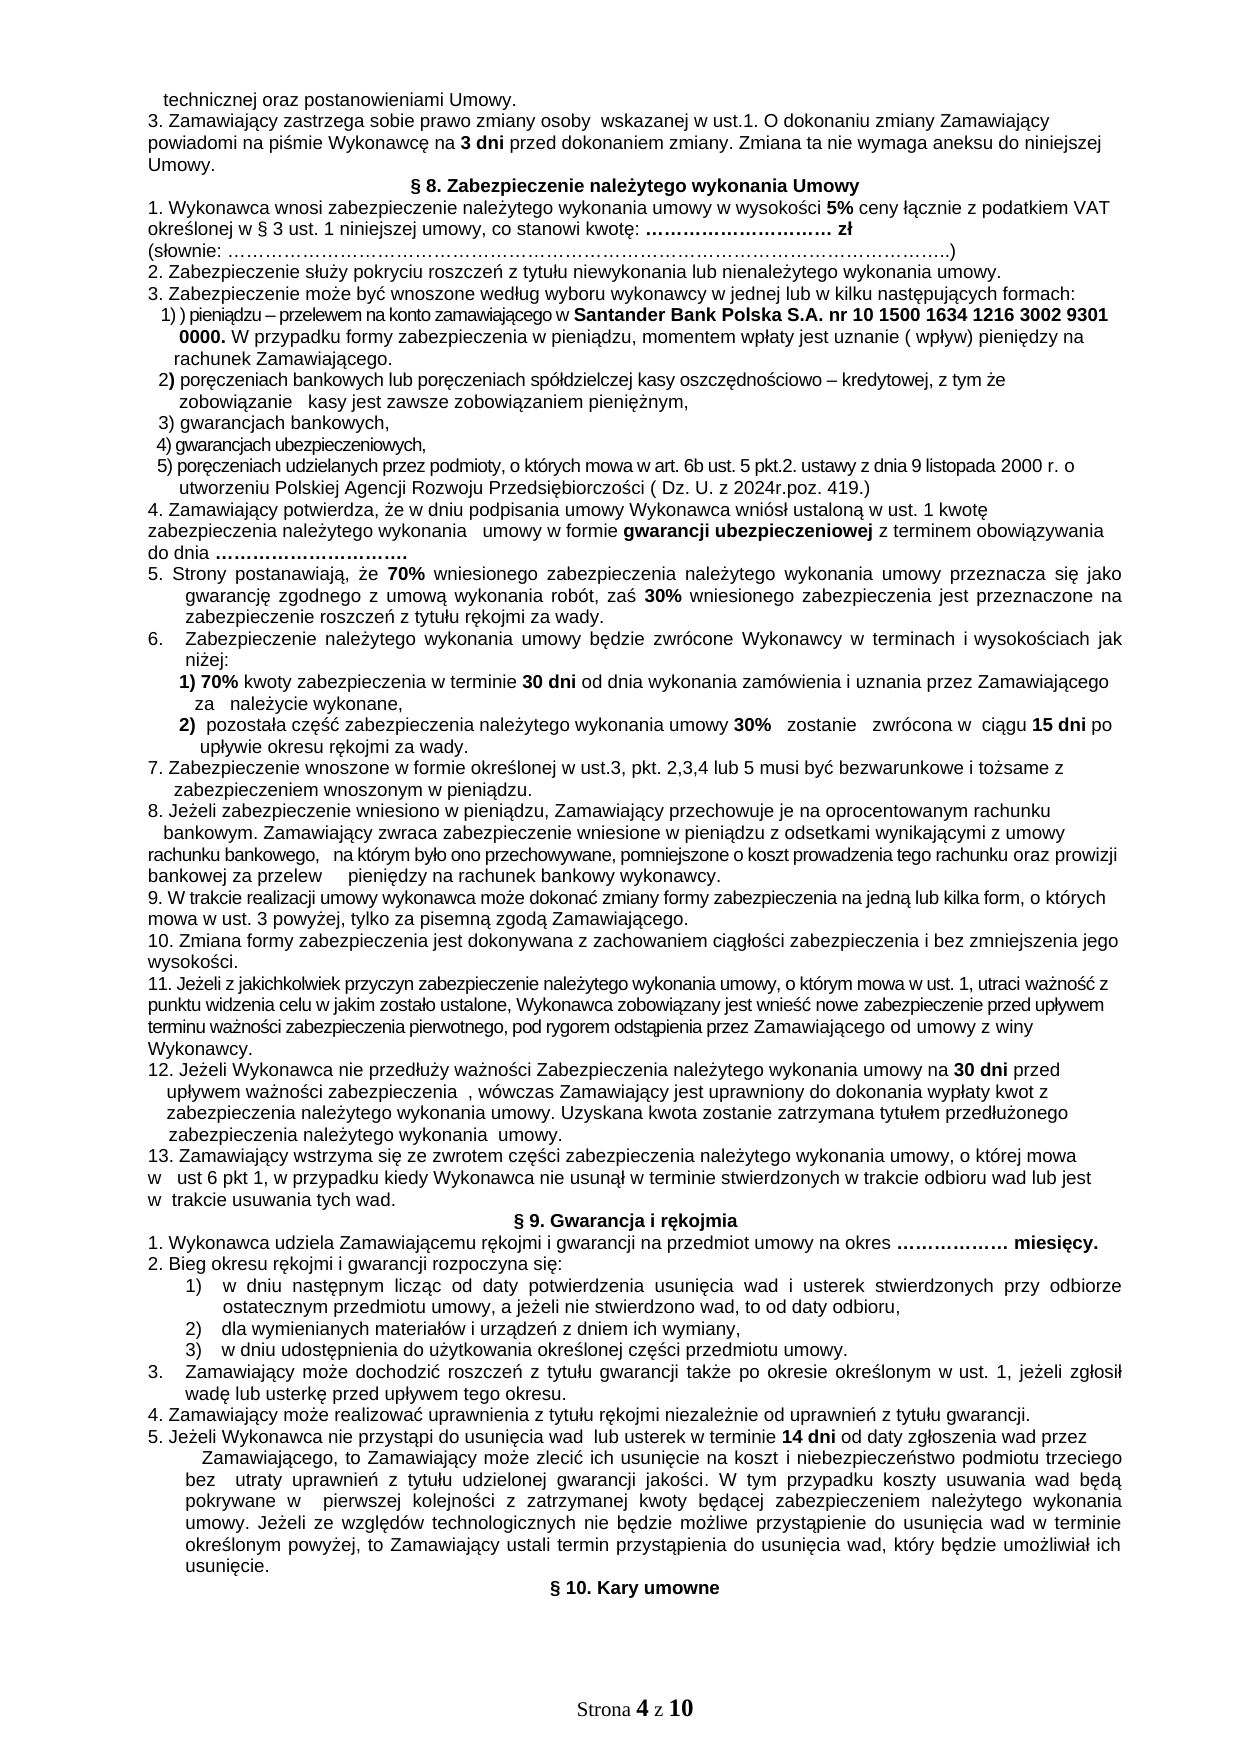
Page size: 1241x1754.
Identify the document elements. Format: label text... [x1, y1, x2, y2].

text 2) pozostała część zabezpieczenia należytego wykonania umowy 30% zostanie zwrócona w ciągu 15 dni po [148, 714, 1122, 736]
text 0000. W przypadku formy zabezpieczenia w pieniądzu, momentem wpłaty jest uznanie ( wpływ) pieniędzy na [148, 326, 1122, 347]
list 3) w dniu udostępnienia do użytkowania określonej części przedmiotu umowy. [185, 1339, 1122, 1361]
text rachunek Zamawiającego. [148, 347, 1122, 369]
text 1) 70% kwoty zabezpieczenia w terminie 30 dni od dnia wykonania zamówienia i uznania przez Zamawiającego [148, 671, 1122, 692]
text 10. Zmiana formy zabezpieczenia jest dokonywana z zachowaniem ciągłości zabezpieczenia i bez zmniejszenia jego wysokości. [148, 929, 1122, 973]
text upływie okresu rękojmi za wady. [148, 736, 1122, 757]
text 3. Zamawiający zastrzega sobie prawo zmiany osoby wskazanej w ust.1. O dokonaniu zmiany Zamawiający powiadomi na piśmie Wykonawcę na 3 dni przed dokonaniem zmiany. Zmiana ta nie wymaga aneksu do niniejszej Umowy. [148, 110, 1122, 175]
list Zamawiającego, to Zamawiający może zlecić ich usunięcie na koszt i niebezpieczeństwo podmiotu trzeciego bez utraty uprawnień z tytułu udzielonej gwarancji jakości. W tym przypadku koszty usuwania wad będą pokrywane w pierwszej kolejności z zatrzymanej kwoty będącej zabezpieczeniem należytego wykonania umowy. Jeżeli ze względów technologicznych nie będzie możliwe przystąpienie do usunięcia wad w terminie określonym powyżej, to Zamawiający ustali termin przystąpienia do usunięcia wad, który będzie umożliwiał ich usunięcie. [148, 1447, 1122, 1576]
text zobowiązanie kasy jest zawsze zobowiązaniem pieniężnym, [148, 391, 1122, 412]
text 2. Zabezpieczenie służy pokryciu roszczeń z tytułu niewykonania lub nienależytego wykonania umowy. [148, 261, 1122, 283]
text 1. Wykonawca udziela Zamawiającemu rękojmi i gwarancji na przedmiot umowy na okres ……………… miesięcy. [148, 1231, 1122, 1253]
list 6. Zabezpieczenie należytego wykonania umowy będzie zwrócone Wykonawcy w terminach i wysokościach jak niżej: [148, 628, 1122, 671]
text 3. Zabezpieczenie może być wnoszone według wyboru wykonawcy w jednej lub w kilku następujących formach: [148, 283, 1122, 304]
list 5. Jeżeli Wykonawca nie przystąpi do usunięcia wad lub usterek w terminie 14 dni od daty zgłoszenia wad przez [148, 1426, 1122, 1447]
text 11. Jeżeli z jakichkolwiek przyczyn zabezpieczenie należytego wykonania umowy, o którym mowa w ust. 1, utraci ważność z punktu widzenia celu w jakim zostało ustalone, Wykonawca zobowiązany jest wnieść nowe zabezpieczenie przed upływem terminu ważności zabezpieczenia pierwotnego, pod rygorem odstąpienia przez Zamawiającego od umowy z winy Wykonawcy. [148, 973, 1122, 1059]
text 1. Wykonawca wnosi zabezpieczenie należytego wykonania umowy w wysokości 5% ceny łącznie z podatkiem VAT określonej w § 3 ust. 1 niniejszej umowy, co stanowi kwotę: ………………………… zł [148, 196, 1122, 239]
text bankowym. Zamawiający zwraca zabezpieczenie wniesione w pieniądzu z odsetkami wynikającymi z umowy rachunku bankowego, na którym było ono przechowywane, pomniejszone o koszt prowadzenia tego rachunku oraz prowizji bankowej za przelew pieniędzy na rachunek bankowy wykonawcy. [148, 822, 1122, 886]
text zabezpieczenia należytego wykonania umowy. [148, 1124, 1122, 1145]
text za należycie wykonane, [148, 692, 1122, 714]
text utworzeniu Polskiej Agencji Rozwoju Przedsiębiorczości ( Dz. U. z 2024r.poz. 419.) [148, 477, 1122, 498]
text 7. Zabezpieczenie wnoszone w formie określonej w ust.3, pkt. 2,3,4 lub 5 musi być bezwarunkowe i tożsame z [148, 757, 1122, 779]
text 2) poręczeniach bankowych lub poręczeniach spółdzielczej kasy oszczędnościowo – kredytowej, z tym że [148, 369, 1122, 391]
text 8. Jeżeli zabezpieczenie wniesiono w pieniądzu, Zamawiający przechowuje je na oprocentowanym rachunku [148, 800, 1122, 822]
text 4. Zamawiający potwierdza, że w dniu podpisania umowy Wykonawca wniósł ustaloną w ust. 1 kwotę zabezpieczenia należytego wykonania umowy w formie gwarancji ubezpieczeniowej z terminem obowiązywania do dnia …………………………. [148, 498, 1122, 563]
text 1) ) pieniądzu – przelewem na konto zamawiającego w Santander Bank Polska S.A. nr 10 1500 1634 1216 3002 9301 [148, 304, 1122, 326]
text 2. Bieg okresu rękojmi i gwarancji rozpoczyna się: [148, 1253, 1122, 1274]
list 3. Zamawiający może dochodzić roszczeń z tytułu gwarancji także po okresie określonym w ust. 1, jeżeli zgłosił wadę lub usterkę przed upływem tego okresu. [148, 1361, 1122, 1404]
text technicznej oraz postanowieniami Umowy. [148, 89, 1122, 110]
list 2) dla wymienianych materiałów i urządzeń z dniem ich wymiany, [185, 1318, 1122, 1339]
text § 10. Kary umowne [148, 1576, 1122, 1598]
text 3) gwarancjach bankowych, [148, 412, 1122, 434]
text 5) poręczeniach udzielanych przez podmioty, o których mowa w art. 6b ust. 5 pkt.2. ustawy z dnia 9 listopada 2000 r. o [148, 455, 1122, 477]
list 1) w dniu następnym licząc od daty potwierdzenia usunięcia wad i usterek stwierdzonych przy odbiorze ostatecznym przedmiotu umowy, a jeżeli nie stwierdzono wad, to od daty odbioru, [185, 1274, 1122, 1318]
text 4) gwarancjach ubezpieczeniowych, [148, 434, 1122, 455]
text § 9. Gwarancja i rękojmia [129, 1210, 1122, 1231]
text § 8. Zabezpieczenie należytego wykonania Umowy [148, 175, 1122, 196]
text (słownie: ……………………………………………………………………………………………………..) [148, 239, 1122, 261]
list 5. Strony postanawiają, że 70% wniesionego zabezpieczenia należytego wykonania umowy przeznacza się jako gwarancję zgodnego z umową wykonania robót, zaś 30% wniesionego zabezpieczenia jest przeznaczone na zabezpieczenie roszczeń z tytułu rękojmi za wady. [148, 563, 1122, 628]
text 9. W trakcie realizacji umowy wykonawca może dokonać zmiany formy zabezpieczenia na jedną lub kilka form, o których mowa w ust. 3 powyżej, tylko za pisemną zgodą Zamawiającego. [148, 886, 1122, 929]
text 13. Zamawiający wstrzyma się ze zwrotem części zabezpieczenia należytego wykonania umowy, o której mowa w ust 6 pkt 1, w przypadku kiedy Wykonawca nie usunął w terminie stwierdzonych w trakcie odbioru wad lub jest w trakcie usuwania tych wad. [148, 1145, 1122, 1210]
text zabezpieczeniem wnoszonym w pieniądzu. [148, 779, 1122, 800]
text 4. Zamawiający może realizować uprawnienia z tytułu rękojmi niezależnie od uprawnień z tytułu gwarancji. [148, 1404, 1122, 1426]
text 12. Jeżeli Wykonawca nie przedłuży ważności Zabezpieczenia należytego wykonania umowy na 30 dni przed upływem ważności zabezpieczenia , wówczas Zamawiający jest uprawniony do dokonania wypłaty kwot z zabezpieczenia należytego wykonania umowy. Uzyskana kwota zostanie zatrzymana tytułem przedłużonego [148, 1059, 1122, 1124]
